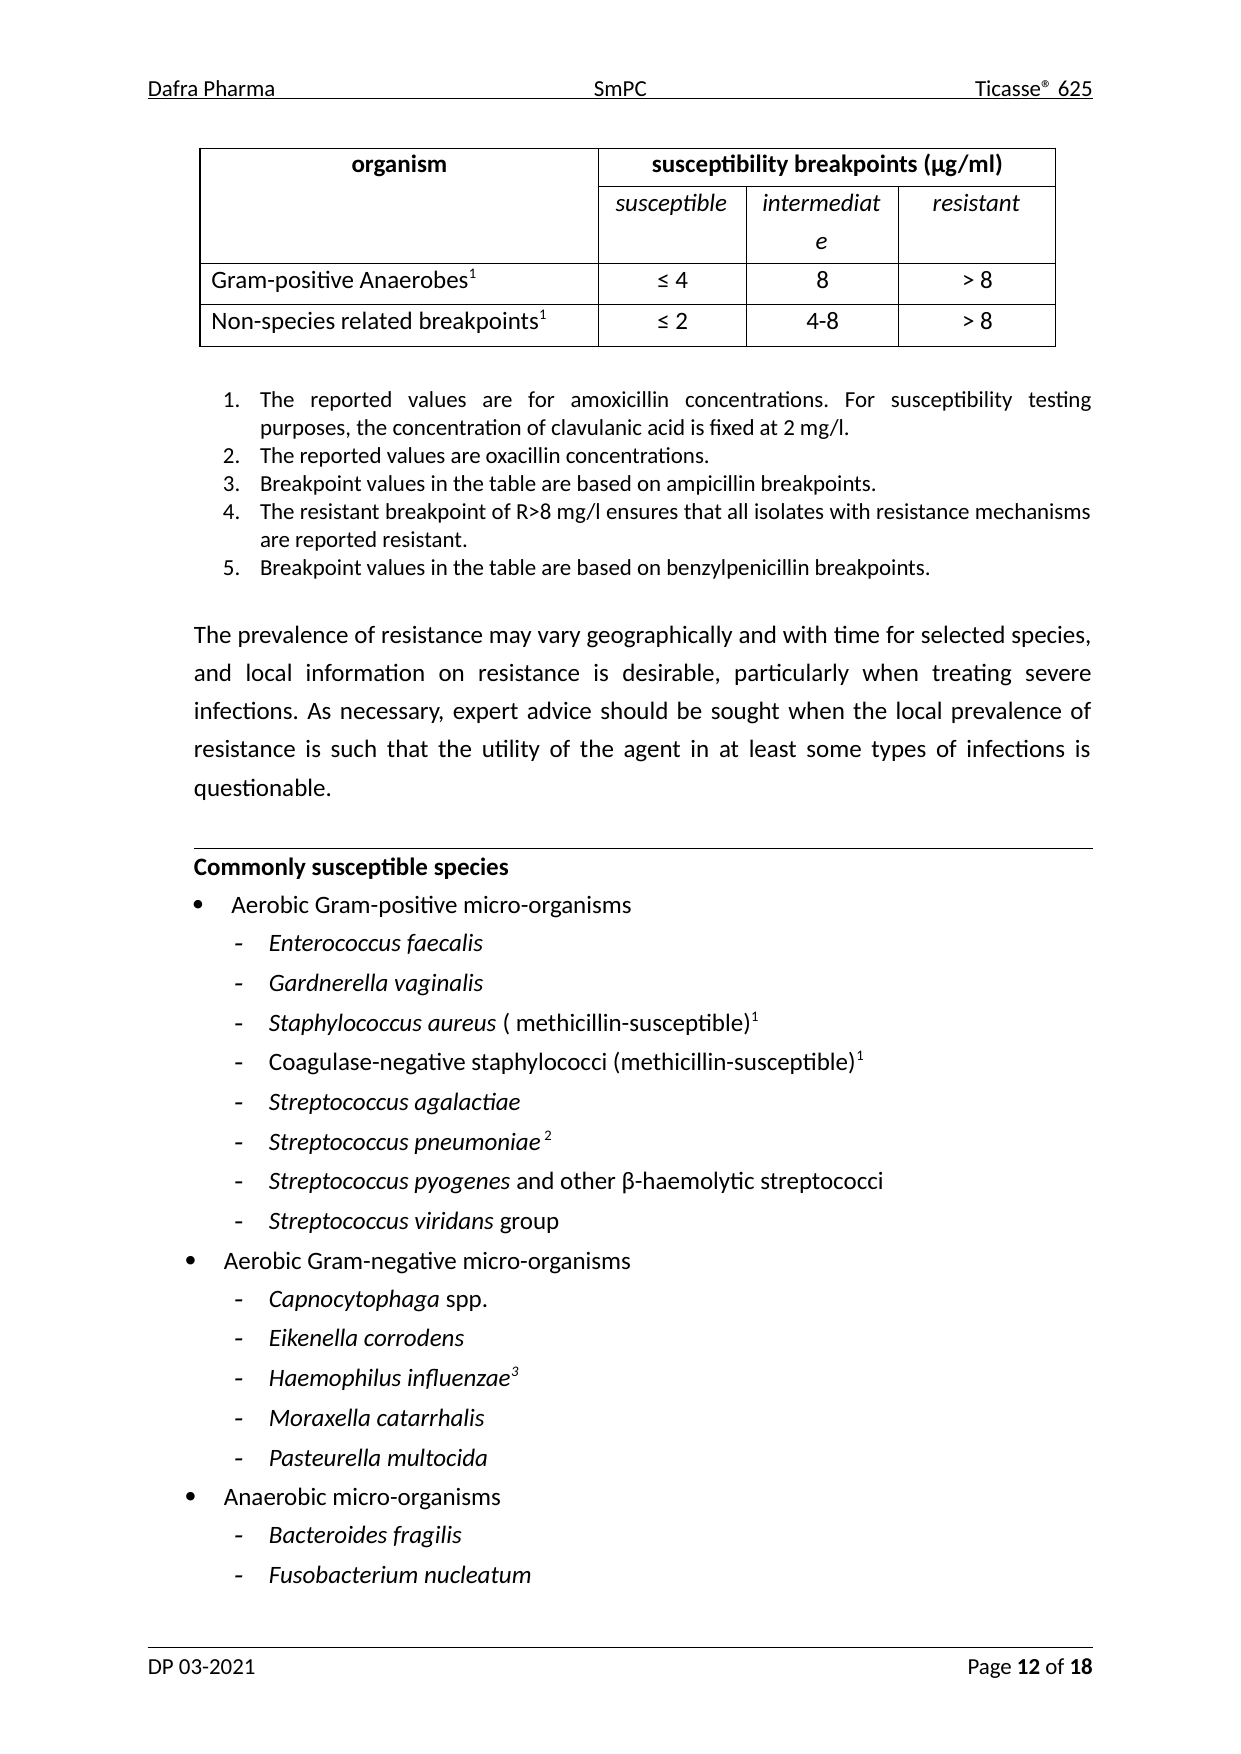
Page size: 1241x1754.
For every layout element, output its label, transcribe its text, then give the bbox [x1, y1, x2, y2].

list Coagulase-negative staphylococci (methicillin-susceptible)1 [231, 1046, 1093, 1078]
list The reported values are oxacillin concentrations. [223, 441, 1093, 469]
list The reported values are for amoxicillin concentrations. For susceptibility testing purposes, the concentration of clavulanic acid is fixed at 2 mg/l. [223, 385, 1093, 441]
list Haemophilus influenzae3 [231, 1362, 1093, 1394]
table_header susceptibility breakpoints (µg/ml) [599, 149, 1055, 186]
list Streptococcus pyogenes and other β-haemolytic streptococci [231, 1165, 1093, 1197]
table_cell resistant [899, 187, 1055, 263]
list Moraxella catarrhalis [231, 1402, 1093, 1434]
table_cell Non-species related breakpoints1 [201, 305, 598, 346]
list Streptococcus pneumoniae 2 [231, 1126, 1093, 1157]
table_cell > 8 [899, 264, 1055, 304]
table_cell 8 [747, 264, 898, 304]
list Pasteurella multocida [231, 1442, 1093, 1473]
table_cell Gram-positive Anaerobes1 [201, 264, 598, 304]
list Staphylococcus aureus ( methicillin-susceptible)1 [231, 1007, 1093, 1038]
list Commonly susceptible species [194, 849, 1093, 882]
list Anaerobic micro-organisms [186, 1481, 1093, 1512]
table_cell ≤ 2 [599, 305, 746, 346]
table_cell > 8 [899, 305, 1055, 346]
table_header organism [201, 149, 598, 263]
list Streptococcus agalactiae [231, 1086, 1093, 1118]
list Capnocytophaga spp. [231, 1283, 1093, 1315]
list Gardnerella vaginalis [231, 967, 1093, 999]
list Breakpoint values in the table are based on benzylpenicillin breakpoints. [223, 553, 1093, 581]
list The resistant breakpoint of R>8 mg/l ensures that all isolates with resistance mechanisms are reported resistant. [223, 497, 1093, 553]
list Streptococcus viridans group [231, 1205, 1093, 1237]
table_cell susceptible [599, 187, 746, 263]
list Aerobic Gram-negative micro-organisms [186, 1245, 1093, 1275]
list Bacteroides fragilis [231, 1519, 1093, 1551]
table_cell intermediate [747, 187, 898, 263]
table_cell ≤ 4 [599, 264, 746, 304]
list Enterococcus faecalis [231, 927, 1093, 959]
list The prevalence of resistance may vary geographically and with time for selected species, and local information on resistance is desirable, particularly when treating severe infections. As necessary, expert advice should be sought when the local prevalence of resistance is such that the utility of the agent in at least some types of infections is questionable. [194, 619, 1093, 802]
table_cell 4-8 [747, 305, 898, 346]
list Eikenella corrodens [231, 1323, 1093, 1354]
list Breakpoint values in the table are based on ampicillin breakpoints. [223, 469, 1093, 497]
list Fusobacterium nucleatum [231, 1559, 1093, 1591]
list Aerobic Gram-positive micro-organisms [194, 889, 1093, 920]
